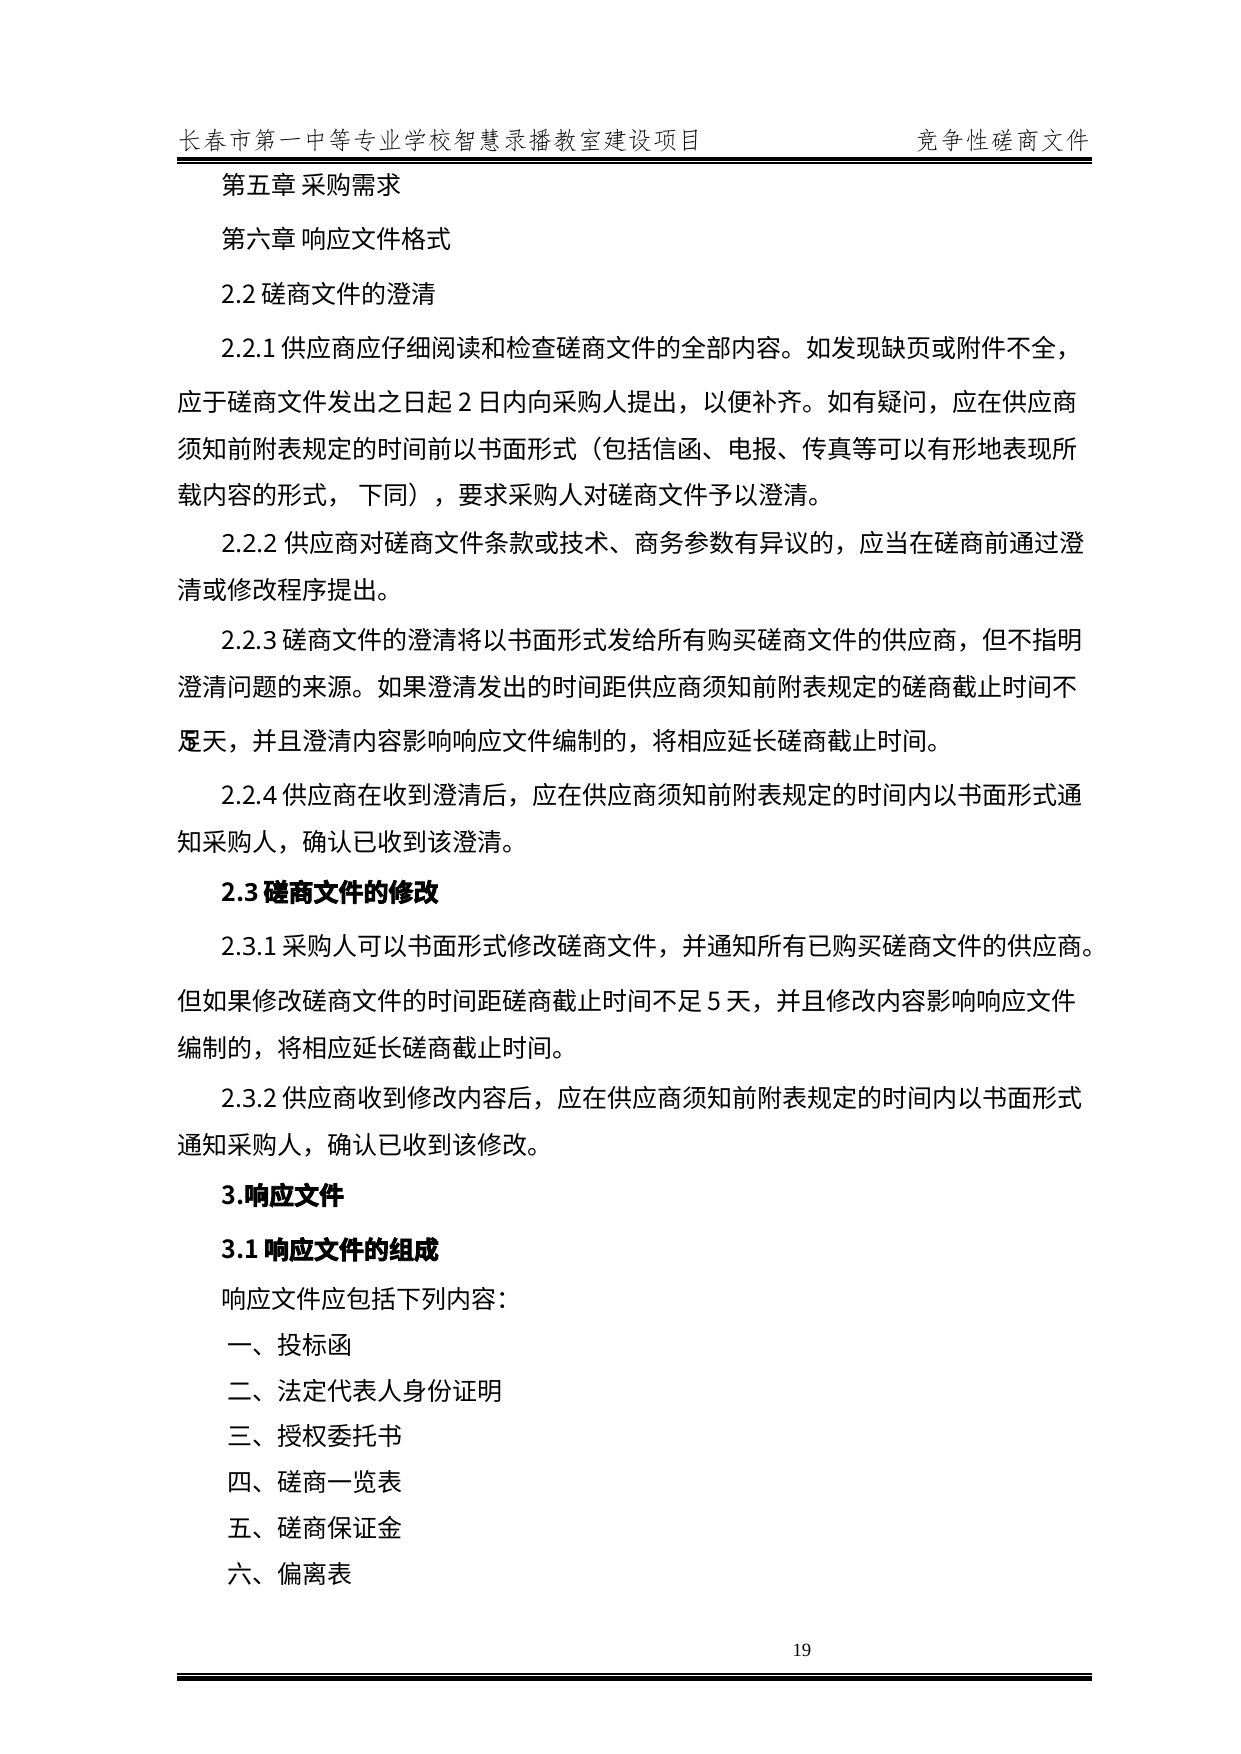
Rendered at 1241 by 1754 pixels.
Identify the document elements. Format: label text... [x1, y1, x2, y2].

text 响应文件应包括下列内容： [177, 1284, 1092, 1315]
text 2.2.2 供应商对磋商文件条款或技术、商务参数有异议的，应当在磋商前通过澄清或修改程序提出。 [177, 526, 1092, 606]
text 2.3磋商文件的修改 [177, 872, 1092, 909]
text 三、授权委托书 [177, 1422, 1092, 1452]
text 2.2磋商文件的澄清 [177, 274, 1092, 310]
text 五、磋商保证金 [177, 1513, 1092, 1543]
text 3.1响应文件的组成 [177, 1230, 1092, 1266]
text 四、磋商一览表 [177, 1467, 1092, 1498]
text 第五章 采购需求 [177, 165, 1092, 202]
text 2.3.1采购人可以书面形式修改磋商文件，并通知所有已购买磋商文件的供应商。但如果修改磋商文件的时间距磋商截止时间不足5天，并且修改内容影响响应文件编制的，将相应延长磋商截止时间。 [177, 927, 1092, 1063]
text 第六章 响应文件格式 [177, 220, 1092, 256]
text 2.2.3磋商文件的澄清将以书面形式发给所有购买磋商文件的供应商，但不指明澄清问题的来源。如果澄清发出的时间距供应商须知前附表规定的磋商截止时间不足 5 天，并且澄清内容影响响应文件编制的，将相应延长磋商截止时间。 [177, 621, 1092, 757]
text 2.2.1供应商应仔细阅读和检查磋商文件的全部内容。如发现缺页或附件不全， 应于磋商文件发出之日起 2 日内向采购人提出，以便补齐。如有疑问，应在供应商须知前附表规定的时间前以书面形式（包括信函、电报、传真等可以有形地表现所载内容的形式， 下同），要求采购人对磋商文件予以澄清。 [177, 328, 1092, 511]
text 2.2.4供应商在收到澄清后，应在供应商须知前附表规定的时间内以书面形式通知采购人，确认已收到该澄清。 [177, 775, 1092, 857]
text 二、法定代表人身份证明 [177, 1376, 1092, 1406]
text 一、投标函 [177, 1330, 1092, 1361]
text 3.响应文件 [177, 1176, 1092, 1212]
text 六、偏离表 [177, 1559, 1092, 1589]
text 2.3.2供应商收到修改内容后，应在供应商须知前附表规定的时间内以书面形式通知采购人，确认已收到该修改。 [177, 1078, 1092, 1160]
